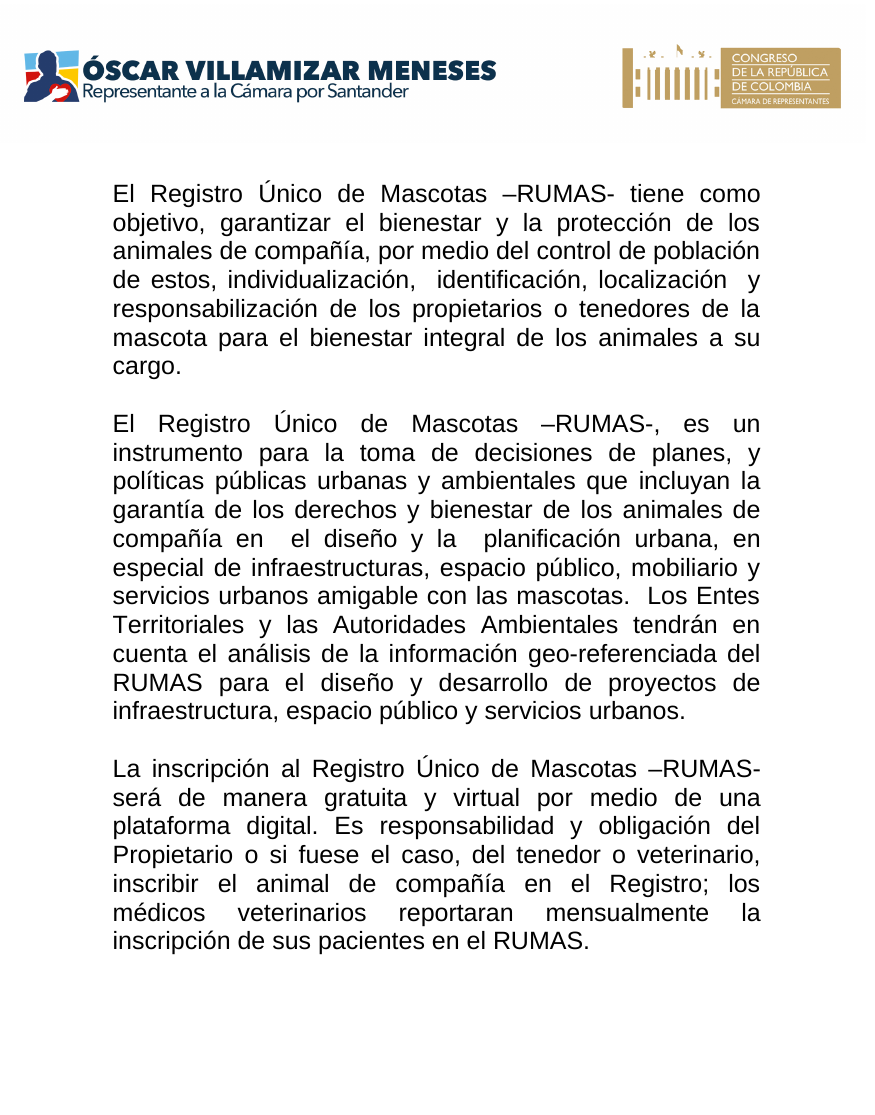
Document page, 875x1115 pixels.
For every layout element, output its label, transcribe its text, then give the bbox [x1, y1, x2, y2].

picture [0, 4, 865, 143]
text La inscripción al Registro Único de Mascotas –RUMAS- será de manera gratuita y virtual por medio de una plataforma digital. Es responsabilidad y obligación del Propietario o si fuese el caso, del tenedor o veterinario, inscribir el animal de compañía en el Registro; los médicos veterinarios reportaran mensualmente la inscripción de sus pacientes en el RUMAS. [112, 754, 762, 955]
text El Registro Único de Mascotas –RUMAS- tiene como objetivo, garantizar el bienestar y la protección de los animales de compañía, por medio del control de población de estos, individualización, identificación, localización y responsabilización de los propietarios o tenedores de la mascota para el bienestar integral de los animales a su cargo. [112, 179, 762, 380]
text El Registro Único de Mascotas –RUMAS-, es un instrumento para la toma de decisiones de planes, y políticas públicas urbanas y ambientales que incluyan la garantía de los derechos y bienestar de los animales de compañía en el diseño y la planificación urbana, en especial de infraestructuras, espacio público, mobiliario y servicios urbanos amigable con las mascotas. Los Entes Territoriales y las Autoridades Ambientales tendrán en cuenta el análisis de la información geo-referenciada del RUMAS para el diseño y desarrollo de proyectos de infraestructura, espacio público y servicios urbanos. [112, 409, 762, 725]
